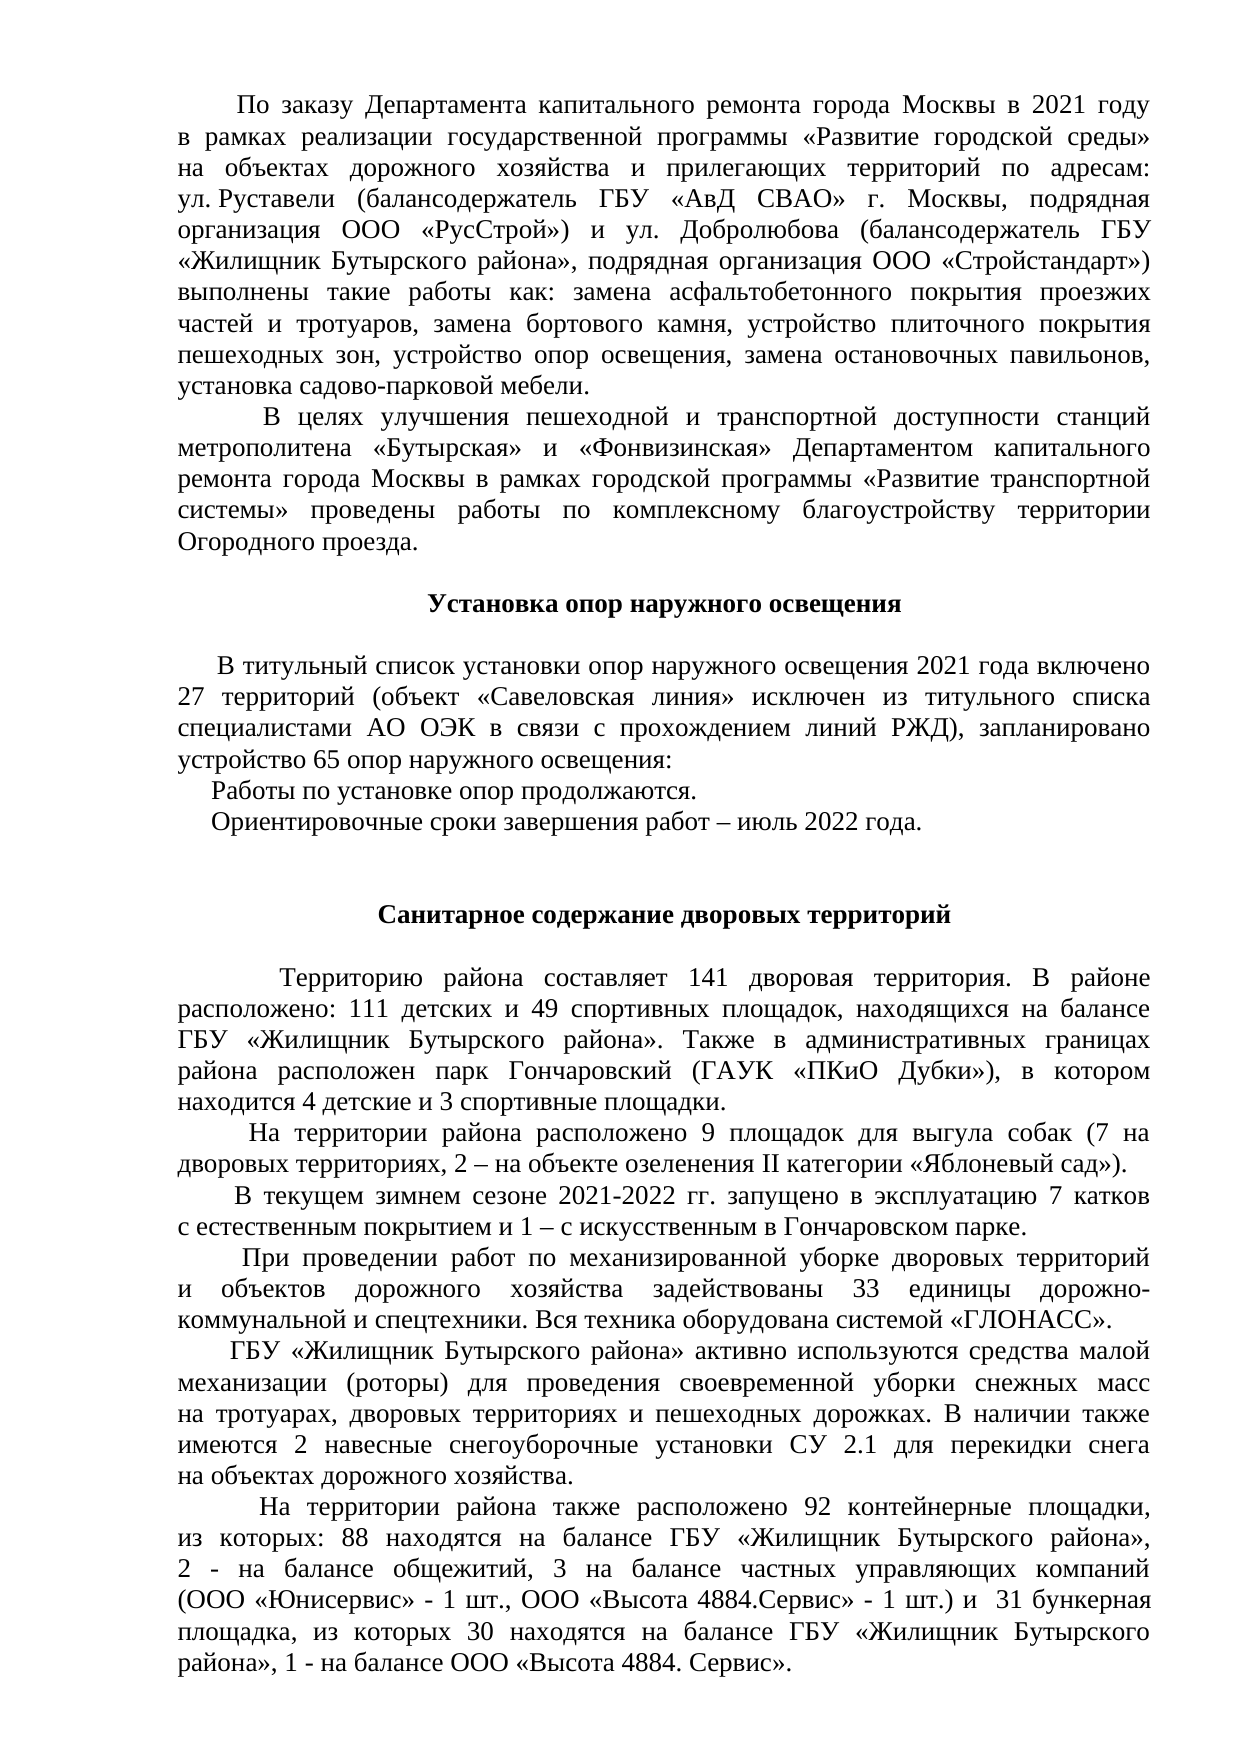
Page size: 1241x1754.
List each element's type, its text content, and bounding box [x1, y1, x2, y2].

text Установка опор наружного освещения [177, 587, 1152, 618]
text В титульный список установки опор наружного освещения 2021 года включено 27 территорий (объект «Савеловская линия» исключен из титульного списка специалистами АО ОЭК в связи с прохождением линий РЖД), запланировано устройство 65 опор наружного освещения: [177, 649, 1152, 774]
text В текущем зимнем сезоне 2021-2022 гг. запущено в эксплуатацию 7 катков с естественным покрытием и 1 – с искусственным в Гончаровском парке. [177, 1179, 1152, 1241]
text На территории района расположено 9 площадок для выгула собак (7 на дворовых территориях, 2 – на объекте озеленения II категории «Яблоневый сад»). [177, 1116, 1152, 1179]
text Ориентировочные сроки завершения работ – июль 2022 года. [177, 805, 1152, 836]
text Санитарное содержание дворовых территорий [177, 898, 1152, 929]
text В целях улучшения пешеходной и транспортной доступности станций метрополитена «Бутырская» и «Фонвизинская» Департаментом капитального ремонта города Москвы в рамках городской программы «Развитие транспортной системы» проведены работы по комплексному благоустройству территории Огородного проезда. [177, 400, 1152, 556]
text При проведении работ по механизированной уборке дворовых территорий и объектов дорожного хозяйства задействованы 33 единицы дорожно-коммунальной и спецтехники. Вся техника оборудована системой «ГЛОНАСС». [177, 1241, 1152, 1334]
text Работы по установке опор продолжаются. [177, 774, 1152, 805]
text По заказу Департамента капитального ремонта города Москвы в 2021 году в рамках реализации государственной программы «Развитие городской среды» на объектах дорожного хозяйства и прилегающих территорий по адресам: ул. Руставели (балансодержатель ГБУ «АвД СВАО» г. Москвы, подрядная организация ООО «РусСтрой») и ул. Добролюбова (балансодержатель ГБУ «Жилищник Бутырского района», подрядная организация ООО «Стройстандарт») выполнены такие работы как: замена асфальтобетонного покрытия проезжих частей и тротуаров, замена бортового камня, устройство плиточного покрытия пешеходных зон, устройство опор освещения, замена остановочных павильонов, установка садово-парковой мебели. [177, 89, 1152, 400]
text На территории района также расположено 92 контейнерные площадки, из которых: 88 находятся на балансе ГБУ «Жилищник Бутырского района», 2 - на балансе общежитий, 3 на балансе частных управляющих компаний (ООО «Юнисервис» - 1 шт., ООО «Высота 4884.Сервис» - 1 шт.) и .31 бункерная площадка, из которых 30 находятся на балансе ГБУ «Жилищник Бутырского района», 1 - на балансе ООО «Высота 4884. Сервис». [177, 1490, 1152, 1677]
text ГБУ «Жилищник Бутырского района» активно используются средства малой механизации (роторы) для проведения своевременной уборки снежных масс на тротуарах, дворовых территориях и пешеходных дорожках. В наличии также имеются 2 навесные снегоуборочные установки СУ 2.1 для перекидки снега на объектах дорожного хозяйства. [177, 1334, 1152, 1490]
text Территорию района составляет 141 дворовая территория. В районе расположено: 111 детских и 49 спортивных площадок, находящихся на балансе ГБУ «Жилищник Бутырского района». Также в административных границах района расположен парк Гончаровский (ГАУК «ПКиО Дубки»), в котором находится 4 детские и 3 спортивные площадки. [177, 961, 1152, 1116]
